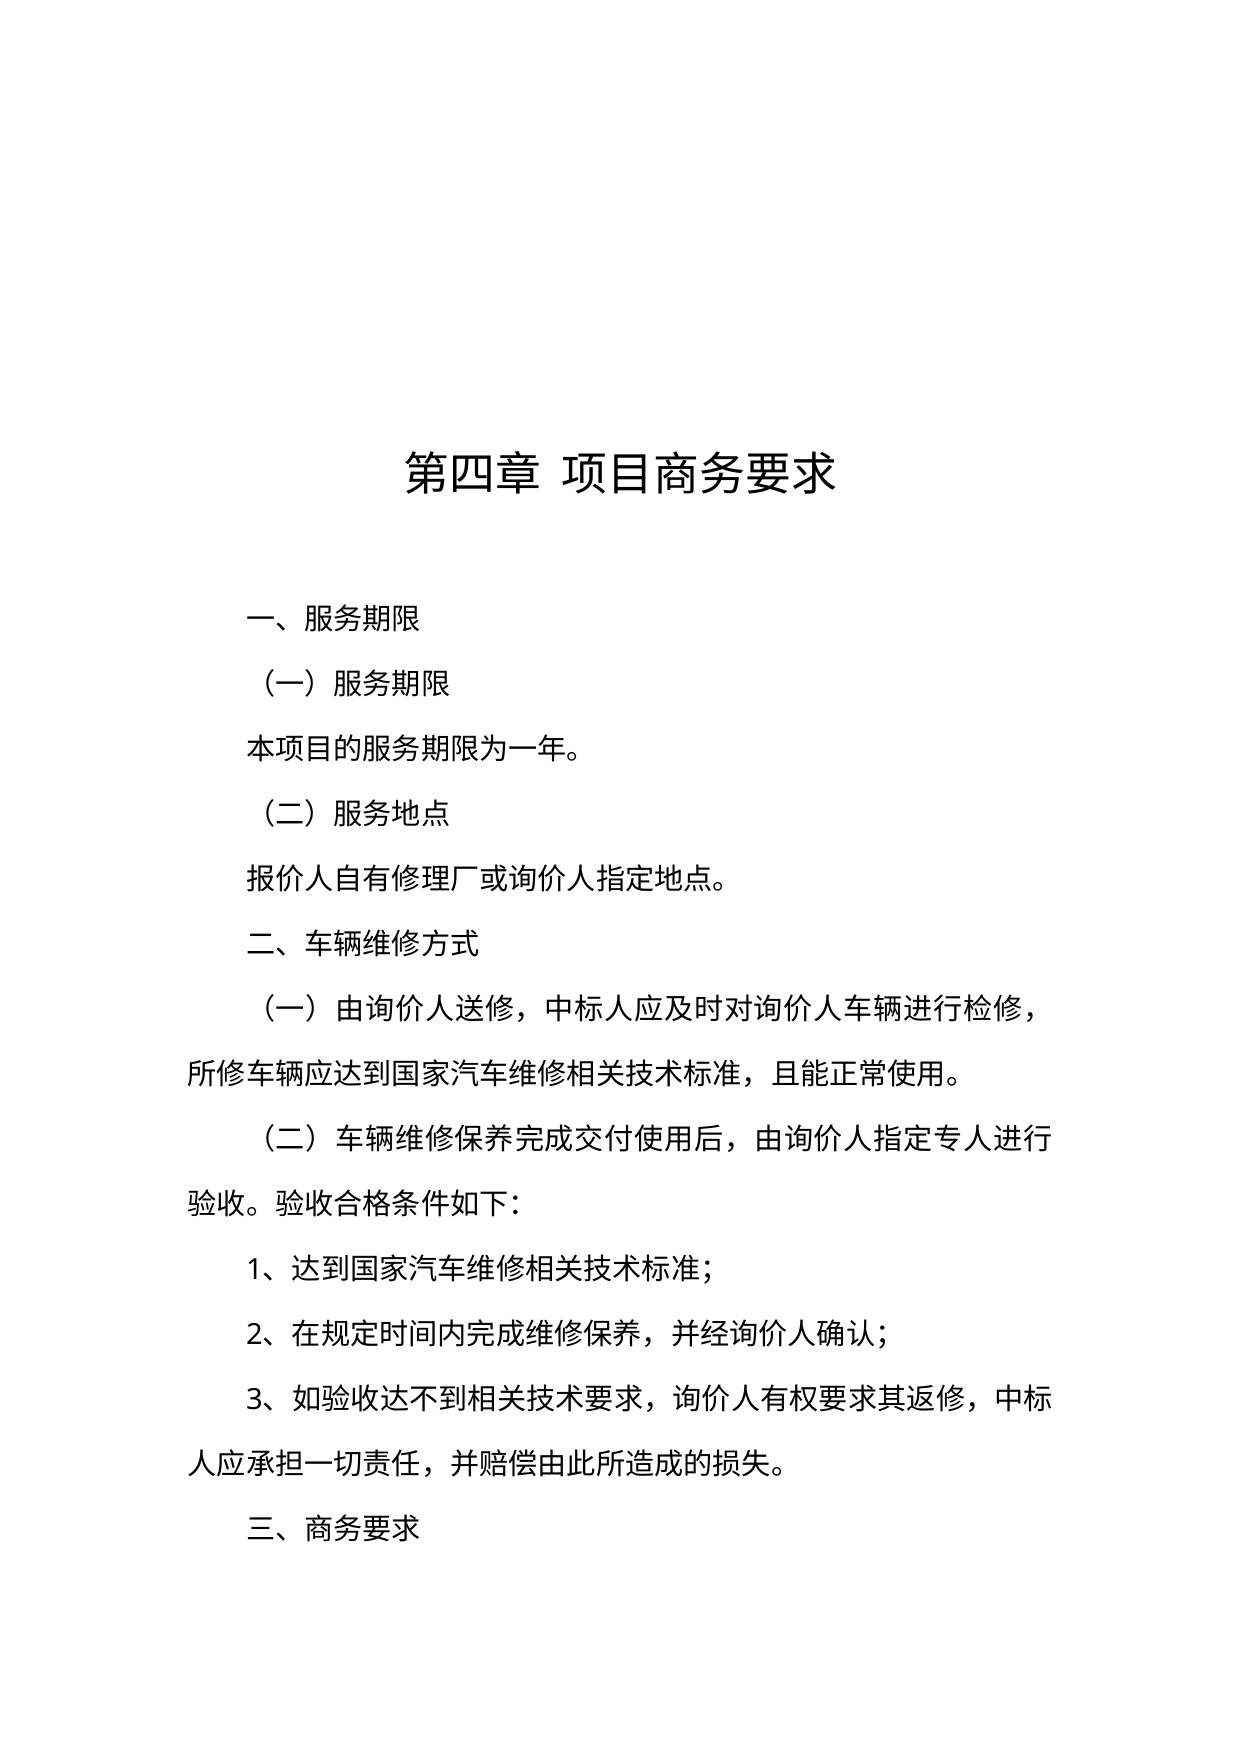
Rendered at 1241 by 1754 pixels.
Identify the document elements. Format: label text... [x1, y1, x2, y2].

text 本项目的服务期限为一年。 [187, 714, 1053, 779]
text （一）由询价人送修，中标人应及时对询价人车辆进行检修，所修车辆应达到国家汽车维修相关技术标准，且能正常使用。 [187, 974, 1053, 1104]
text 二、车辆维修方式 [187, 909, 1053, 974]
text （二）服务地点 [187, 779, 1053, 844]
text 2、在规定时间内完成维修保养，并经询价人确认； [187, 1299, 1053, 1364]
text （一）服务期限 [187, 649, 1053, 714]
text 一、服务期限 [187, 584, 1053, 649]
text 报价人自有修理厂或询价人指定地点。 [187, 844, 1053, 909]
text 1、达到国家汽车维修相关技术标准； [187, 1234, 1053, 1299]
text 第四章 项目商务要求 [187, 422, 1053, 519]
text （二）车辆维修保养完成交付使用后，由询价人指定专人进行验收。验收合格条件如下： [187, 1104, 1053, 1234]
text 3、如验收达不到相关技术要求，询价人有权要求其返修，中标人应承担一切责任，并赔偿由此所造成的损失。 [187, 1364, 1053, 1494]
text 三、商务要求 [187, 1494, 1053, 1559]
